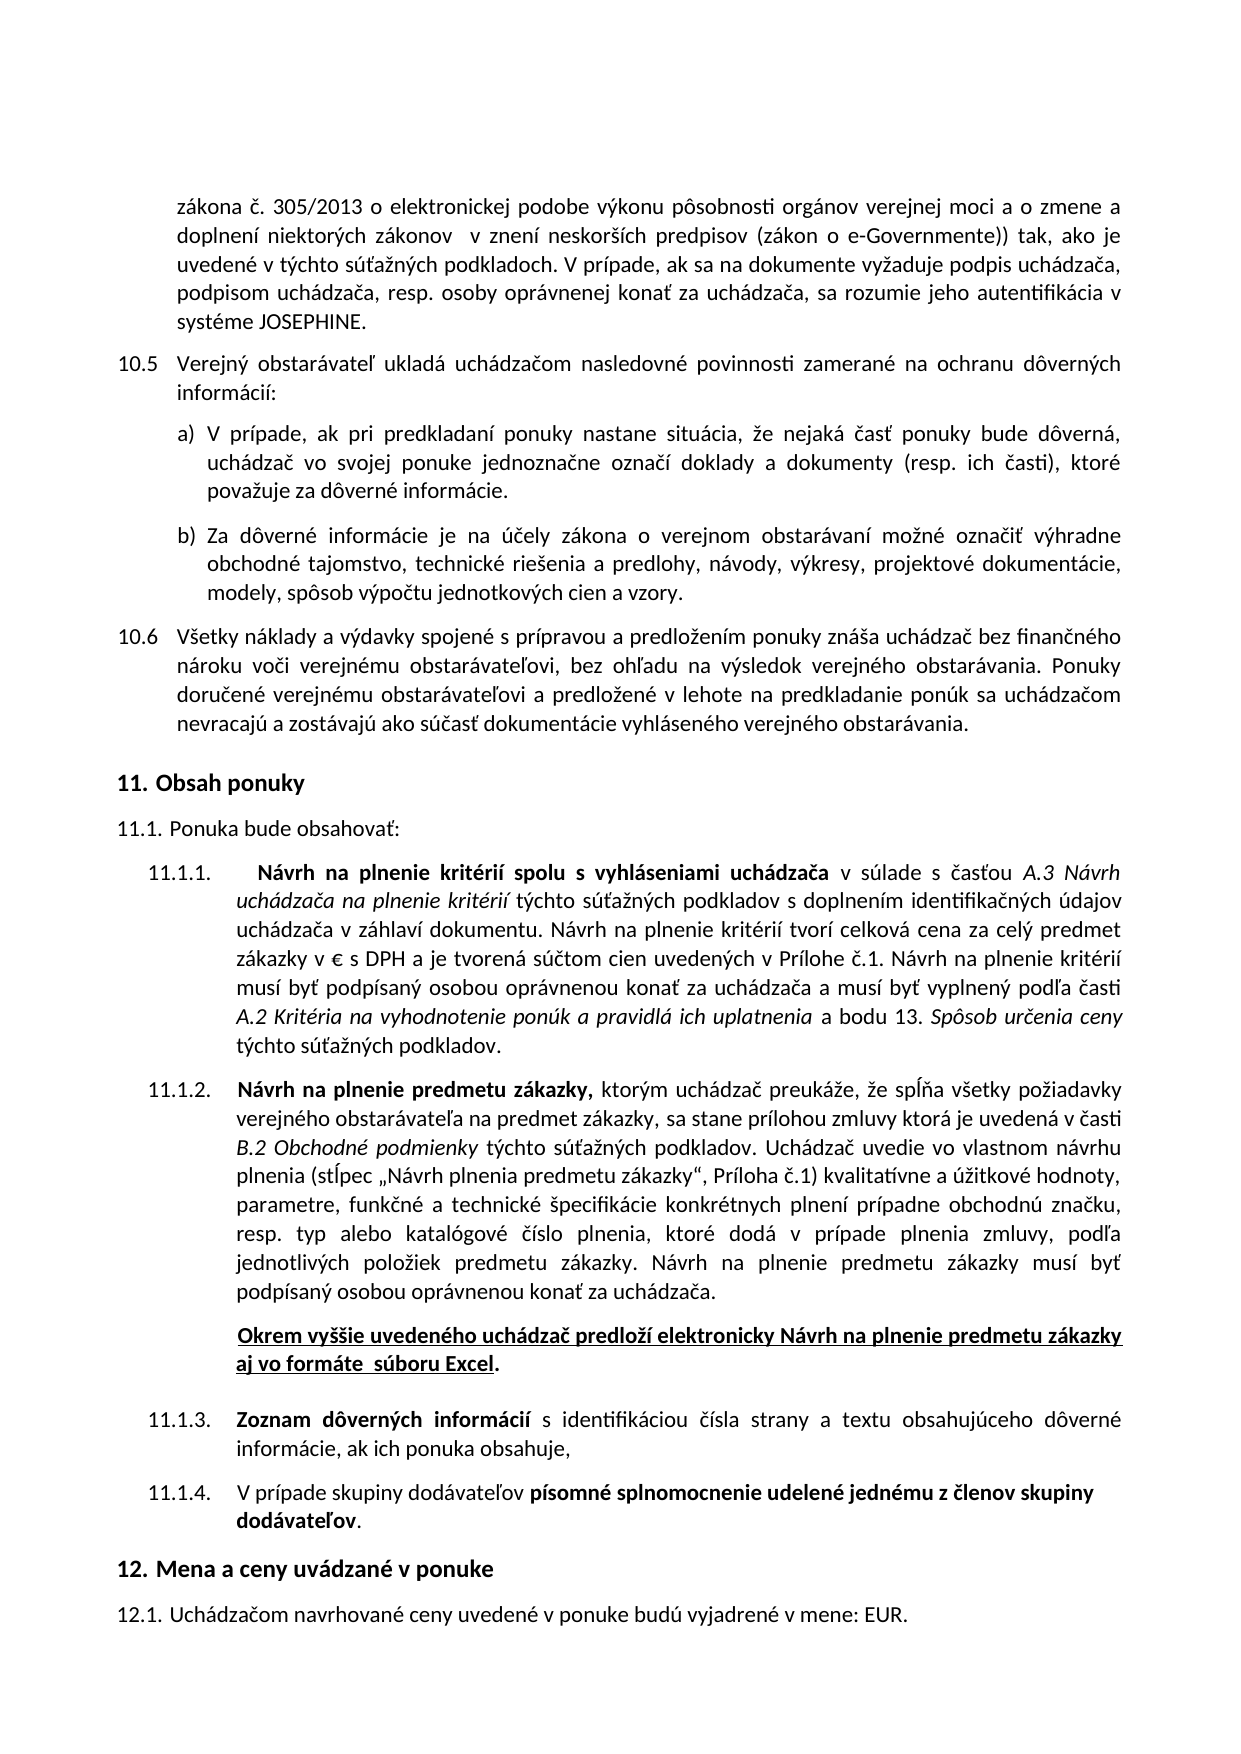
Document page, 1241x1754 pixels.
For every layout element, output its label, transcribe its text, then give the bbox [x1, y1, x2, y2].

text 12.1. Uchádzačom navrhované ceny uvedené v ponuke budú vyjadrené v mene: EUR. [116, 1600, 1123, 1628]
text 11.1.3. Zoznam dôverných informácií s identifikáciou čísla strany a textu obsahujúceho dôverné informácie, ak ich ponuka obsahuje, [147, 1405, 1123, 1462]
subtitle 11. Obsah ponuky [116, 767, 1117, 797]
text 11.1.2. Návrh na plnenie predmetu zákazky, ktorým uchádzač preukáže, že spĺňa všetky požiadavky verejného obstarávateľa na predmet zákazky, sa stane prílohou zmluvy ktorá je uvedená v časti B.2 Obchodné podmienky týchto súťažných podkladov. Uchádzač uvedie vo vlastnom návrhu plnenia (stĺpec „Návrh plnenia predmetu zákazky“, Príloha č.1) kvalitatívne a úžitkové hodnoty, parametre, funkčné a technické špecifikácie konkrétnych plnení prípadne obchodnú značku, resp. typ alebo katalógové číslo plnenia, ktoré dodá v prípade plnenia zmluvy, podľa jednotlivých položiek predmetu zákazky. Návrh na plnenie predmetu zákazky musí byť podpísaný osobou oprávnenou konať za uchádzača. [147, 1075, 1123, 1305]
text 11.1.1. Návrh na plnenie kritérií spolu s vyhláseniami uchádzača v súlade s časťou A.3 Návrh uchádzača na plnenie kritérií týchto súťažných podkladov s doplnením identifikačných údajov uchádzača v záhlaví dokumentu. Návrh na plnenie kritérií tvorí celková cena za celý predmet zákazky v € s DPH a je tvorená súčtom cien uvedených v Prílohe č.1. Návrh na plnenie kritérií musí byť podpísaný osobou oprávnenou konať za uchádzača a musí byť vyplnený podľa časti A.2 Kritéria na vyhodnotenie ponúk a pravidlá ich uplatnenia a bodu 13. Spôsob určenia ceny týchto súťažných podkladov. [147, 858, 1123, 1059]
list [117, 192, 1123, 335]
subtitle 12. Mena a ceny uvádzané v ponuke [116, 1553, 1117, 1583]
list Za dôverné informácie je na účely zákona o verejnom obstarávaní možné označiť výhradne obchodné tajomstvo, technické riešenia a predlohy, návody, výkresy, projektové dokumentácie, modely, spôsob výpočtu jednotkových cien a vzory. [177, 521, 1123, 606]
text Okrem vyššie uvedeného uchádzač predloží elektronicky Návrh na plnenie predmetu zákazky aj vo formáte súboru Excel. [147, 1321, 1123, 1377]
list Verejný obstarávateľ ukladá uchádzačom nasledovné povinnosti zamerané na ochranu dôverných informácií: [117, 349, 1123, 406]
text 11.1. Ponuka bude obsahovať: [116, 814, 1123, 842]
text 11.1.4. V prípade skupiny dodávateľov písomné splnomocnenie udelené jednému z členov skupiny dodávateľov. [147, 1478, 1123, 1535]
list Všetky náklady a výdavky spojené s prípravou a predložením ponuky znáša uchádzač bez finančného nároku voči verejnému obstarávateľovi, bez ohľadu na výsledok verejného obstarávania. Ponuky doručené verejnému obstarávateľovi a predložené v lehote na predkladanie ponúk sa uchádzačom nevracajú a zostávajú ako súčasť dokumentácie vyhláseného verejného obstarávania. [117, 622, 1123, 737]
list V prípade, ak pri predkladaní ponuky nastane situácia, že nejaká časť ponuky bude dôverná, uchádzač vo svojej ponuke jednoznačne označí doklady a dokumenty (resp. ich časti), ktoré považuje za dôverné informácie. [177, 419, 1123, 505]
